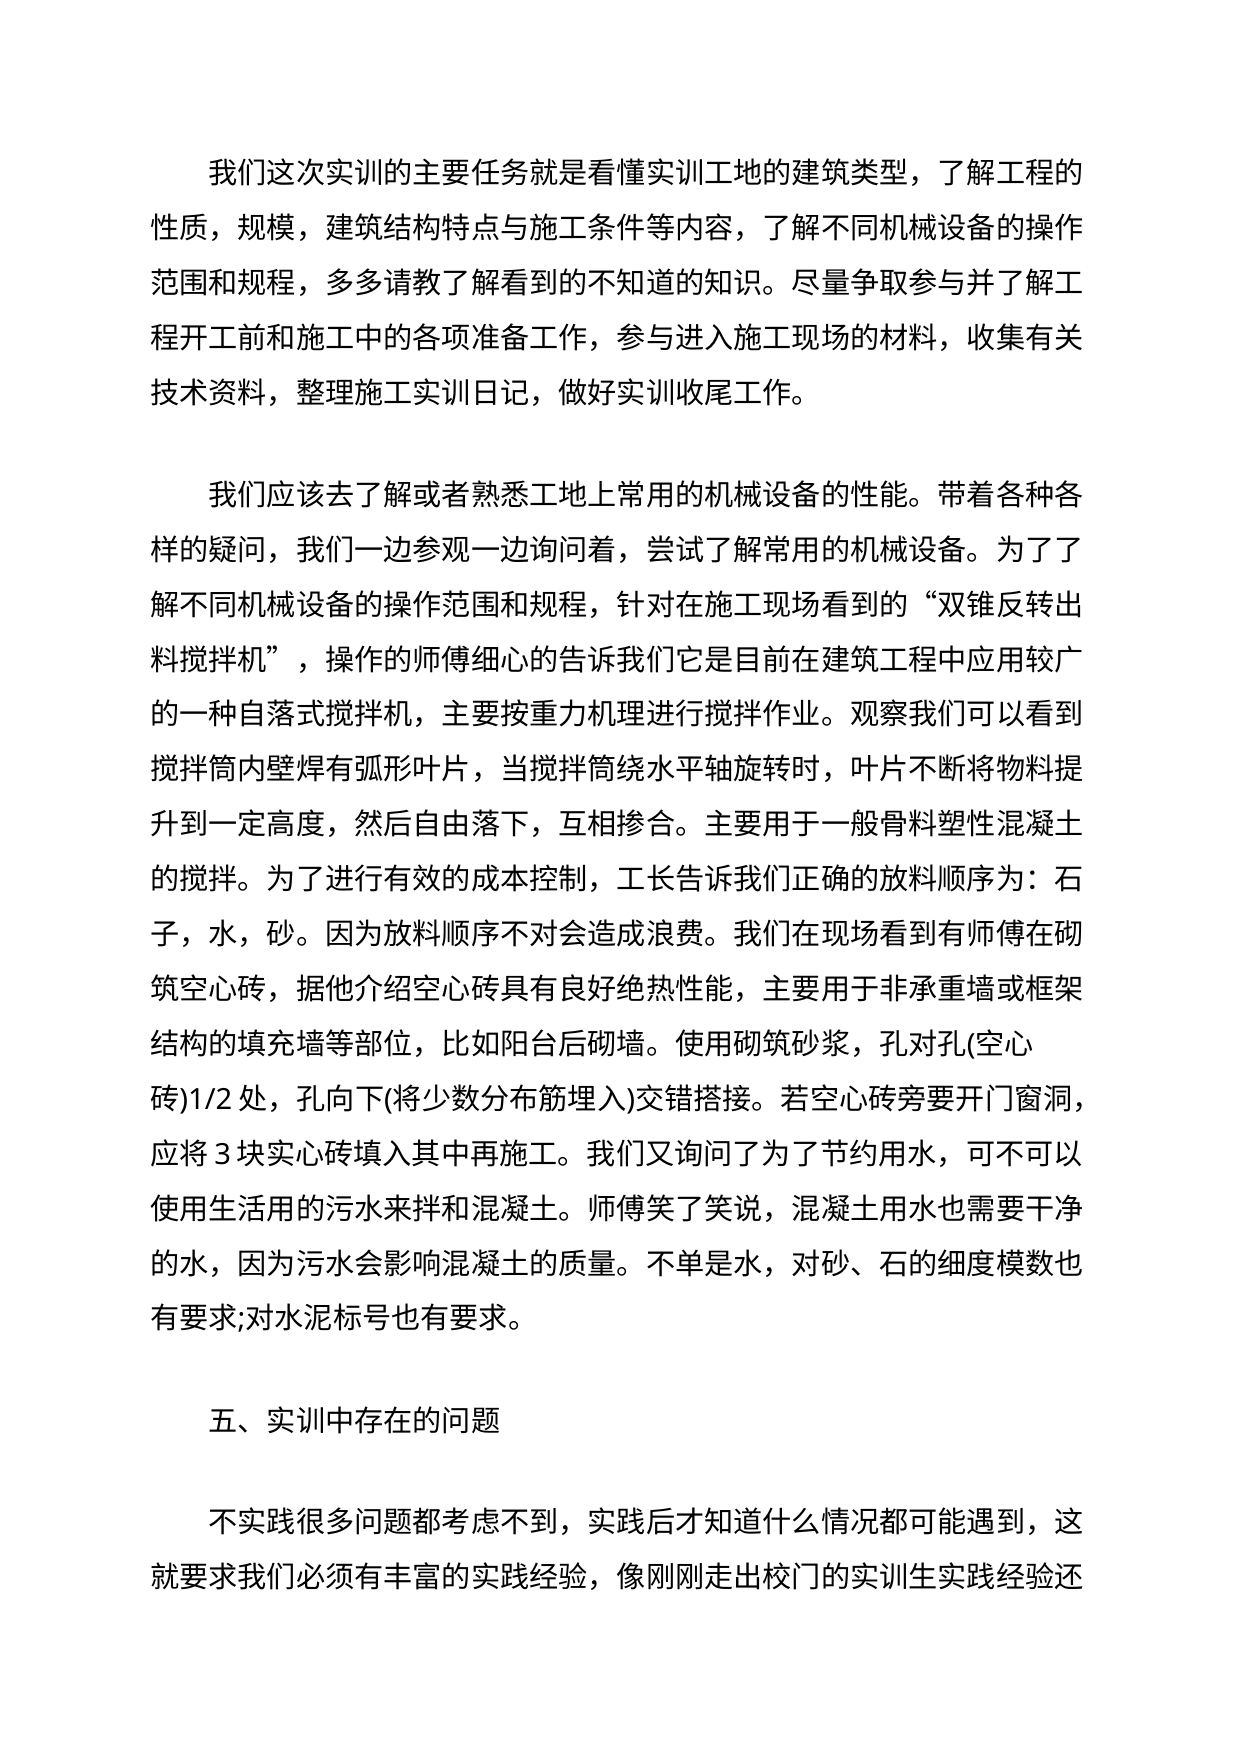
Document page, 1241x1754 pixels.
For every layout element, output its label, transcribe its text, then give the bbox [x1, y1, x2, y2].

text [150, 1499, 1090, 1596]
text 五、实训中存在的问题 [150, 1397, 1090, 1439]
text 我们应该去了解或者熟悉工地上常用的机械设备的性能。带着各种各样的疑问，我们一边参观一边询问着，尝试了解常用的机械设备。为了了解不同机械设备的操作范围和规程，针对在施工现场看到的“双锥反转出料搅拌机”，操作的师傅细心的告诉我们它是目前在建筑工程中应用较广的一种自落式搅拌机，主要按重力机理进行搅拌作业。观察我们可以看到搅拌筒内壁焊有弧形叶片，当搅拌筒绕水平轴旋转时，叶片不断将物料提升到一定高度，然后自由落下，互相掺合。主要用于一般骨料塑性混凝土的搅拌。为了进行有效的成本控制，工长告诉我们正确的放料顺序为：石子，水，砂。因为放料顺序不对会造成浪费。我们在现场看到有师傅在砌筑空心砖，据他介绍空心砖具有良好绝热性能，主要用于非承重墙或框架结构的填充墙等部位，比如阳台后砌墙。使用砌筑砂浆，孔对孔(空心砖)1/2处，孔向下(将少数分布筋埋入)交错搭接。若空心砖旁要开门窗洞，应将3块实心砖填入其中再施工。我们又询问了为了节约用水，可不可以使用生活用的污水来拌和混凝土。师傅笑了笑说，混凝土用水也需要干净的水，因为污水会影响混凝土的质量。不单是水，对砂、石的细度模数也有要求;对水泥标号也有要求。 [150, 471, 1090, 1337]
text 我们这次实训的主要任务就是看懂实训工地的建筑类型，了解工程的性质，规模，建筑结构特点与施工条件等内容，了解不同机械设备的操作范围和规程，多多请教了解看到的不知道的知识。尽量争取参与并了解工程开工前和施工中的各项准备工作，参与进入施工现场的材料，收集有关技术资料，整理施工实训日记，做好实训收尾工作。 [150, 150, 1090, 412]
